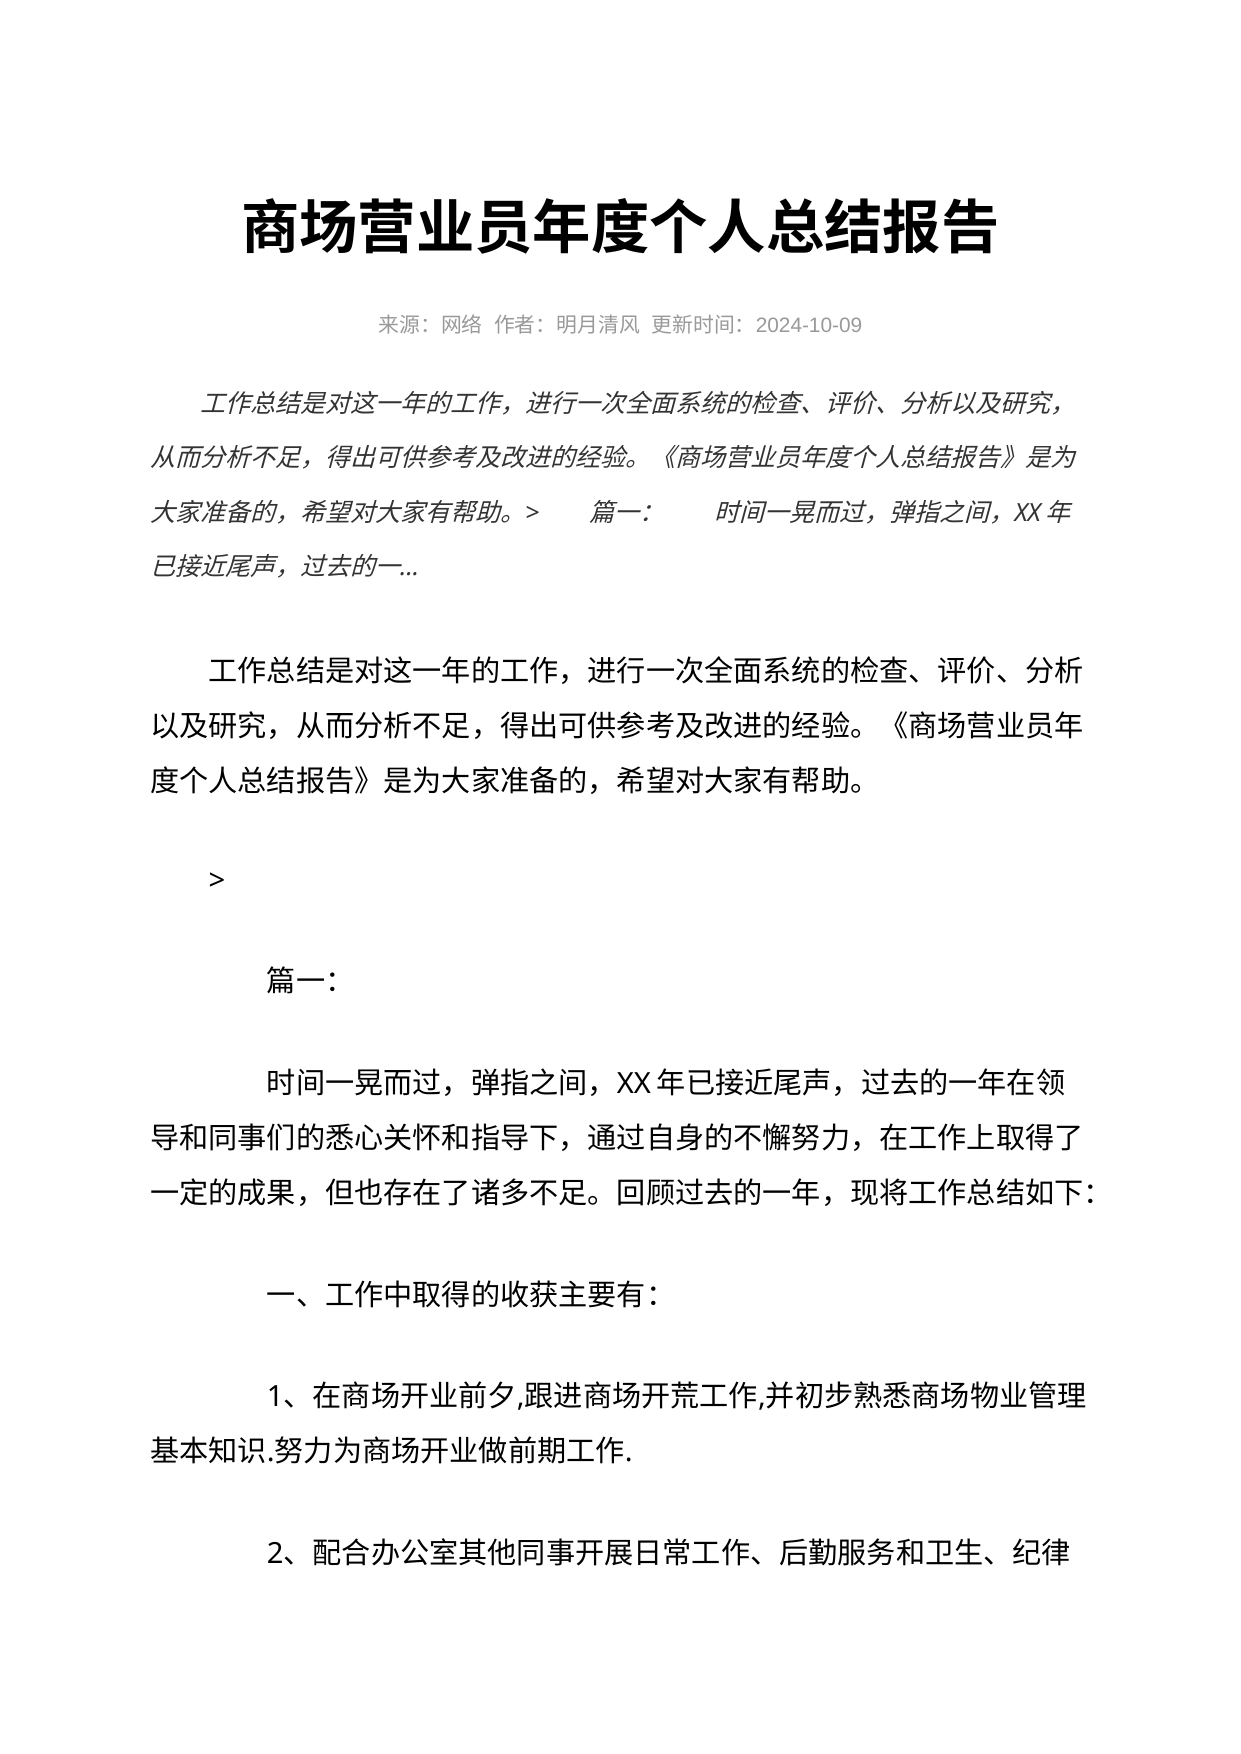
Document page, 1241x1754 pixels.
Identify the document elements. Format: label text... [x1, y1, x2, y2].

text 篇一： [150, 958, 1090, 1000]
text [150, 1530, 1090, 1572]
text 一、工作中取得的收获主要有： [150, 1271, 1090, 1313]
text 来源：网络 作者：明月清风 更新时间：2024-10-09 [150, 313, 1090, 337]
text 时间一晃而过，弹指之间，XX年已接近尾声，过去的一年在领导和同事们的悉心关怀和指导下，通过自身的不懈努力，在工作上取得了一定的成果，但也存在了诸多不足。回顾过去的一年，现将工作总结如下： [150, 1059, 1090, 1212]
text 工作总结是对这一年的工作，进行一次全面系统的检查、评价、分析以及研究，从而分析不足，得出可供参考及改进的经验。《商场营业员年度个人总结报告》是为大家准备的，希望对大家有帮助。> 篇一： 时间一晃而过，弹指之间，XX年已接近尾声，过去的一... [150, 383, 1090, 583]
text > [150, 859, 1090, 899]
text 1、在商场开业前夕,跟进商场开荒工作,并初步熟悉商场物业管理基本知识.努力为商场开业做前期工作. [150, 1373, 1090, 1470]
subtitle 商场营业员年度个人总结报告 [150, 181, 1090, 266]
text 工作总结是对这一年的工作，进行一次全面系统的检查、评价、分析以及研究，从而分析不足，得出可供参考及改进的经验。《商场营业员年度个人总结报告》是为大家准备的，希望对大家有帮助。 [150, 648, 1090, 800]
